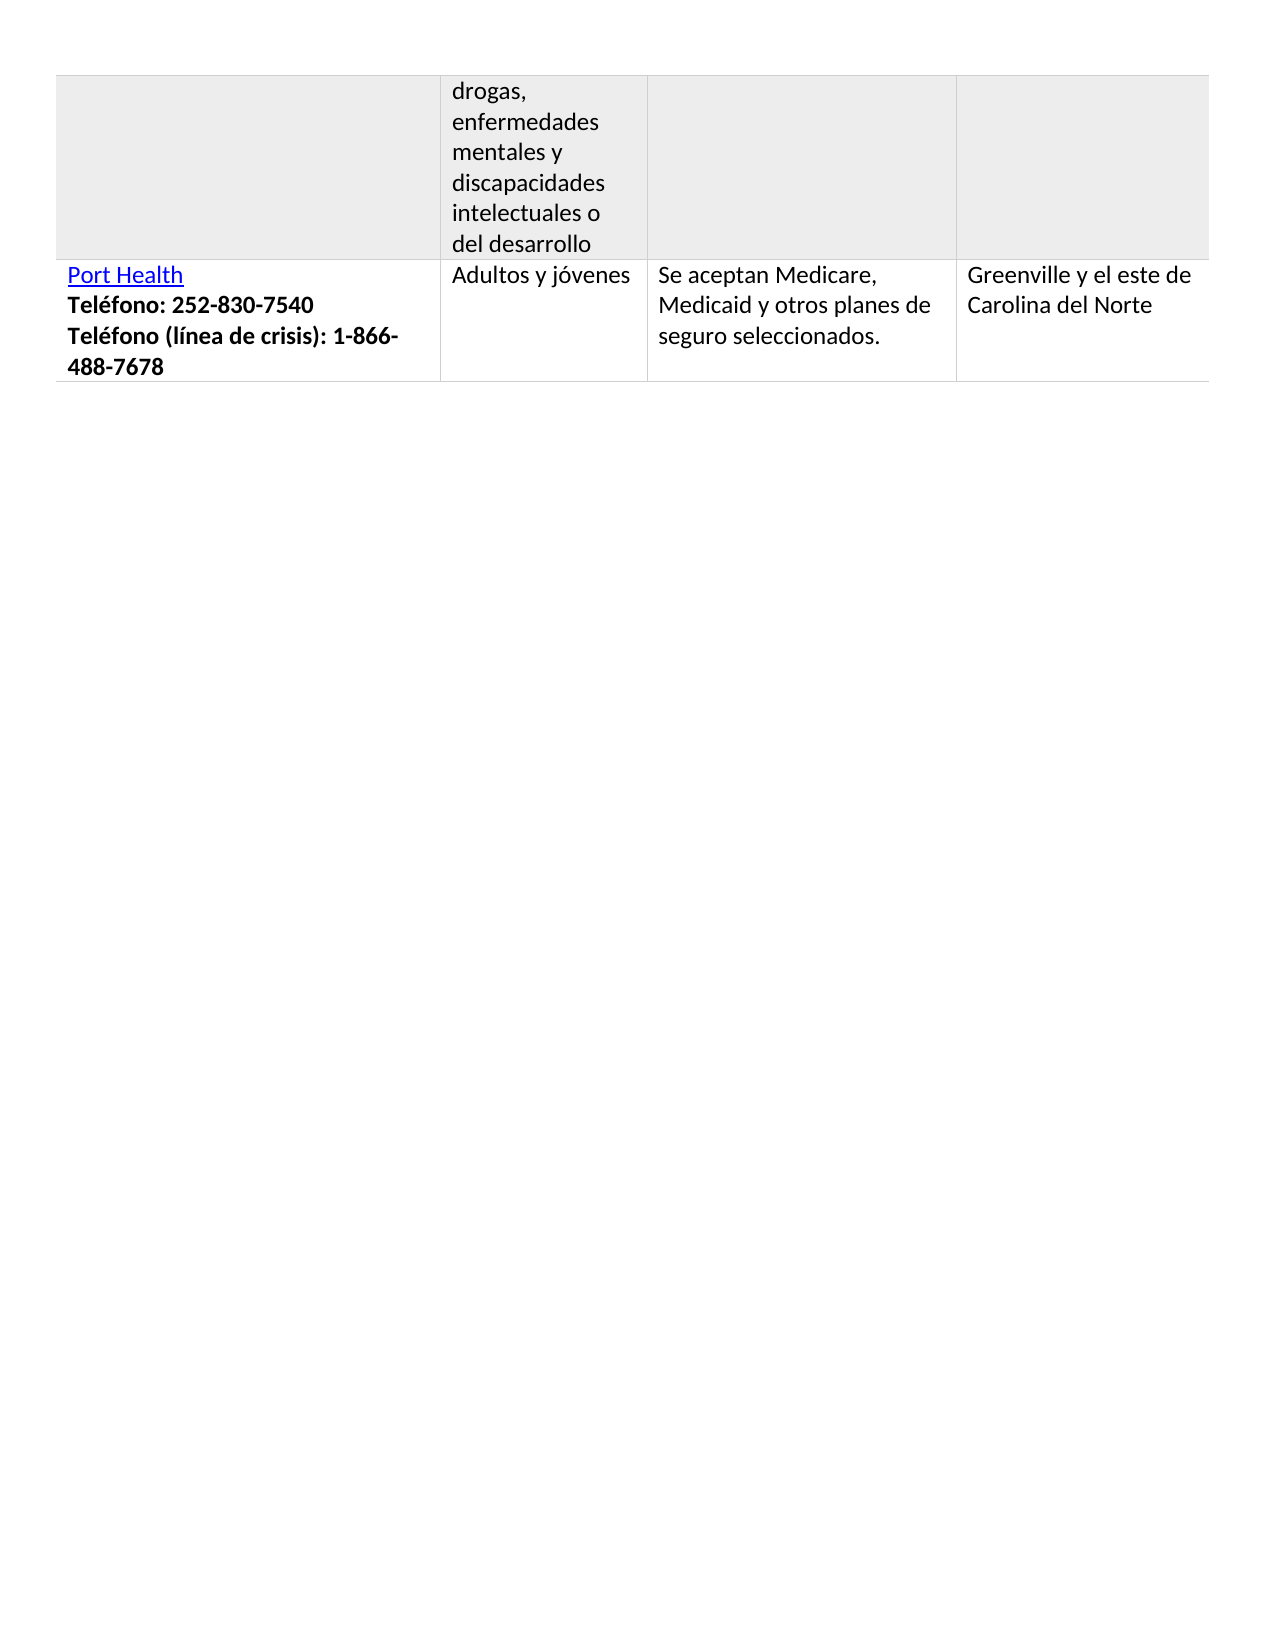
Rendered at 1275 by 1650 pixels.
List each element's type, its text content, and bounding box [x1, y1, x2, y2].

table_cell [56, 76, 440, 259]
table_cell Greenville y el este de Carolina del Norte [957, 260, 1209, 381]
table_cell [441, 76, 647, 259]
table_cell Port Health Teléfono: 252-830-7540 Teléfono (línea de crisis): 1-866-488-7678 [56, 260, 440, 381]
table_cell Se aceptan Medicare, Medicaid y otros planes de seguro seleccionados. [648, 260, 956, 381]
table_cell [648, 76, 956, 259]
table_cell Adultos y jóvenes [441, 260, 647, 381]
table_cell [957, 76, 1209, 259]
